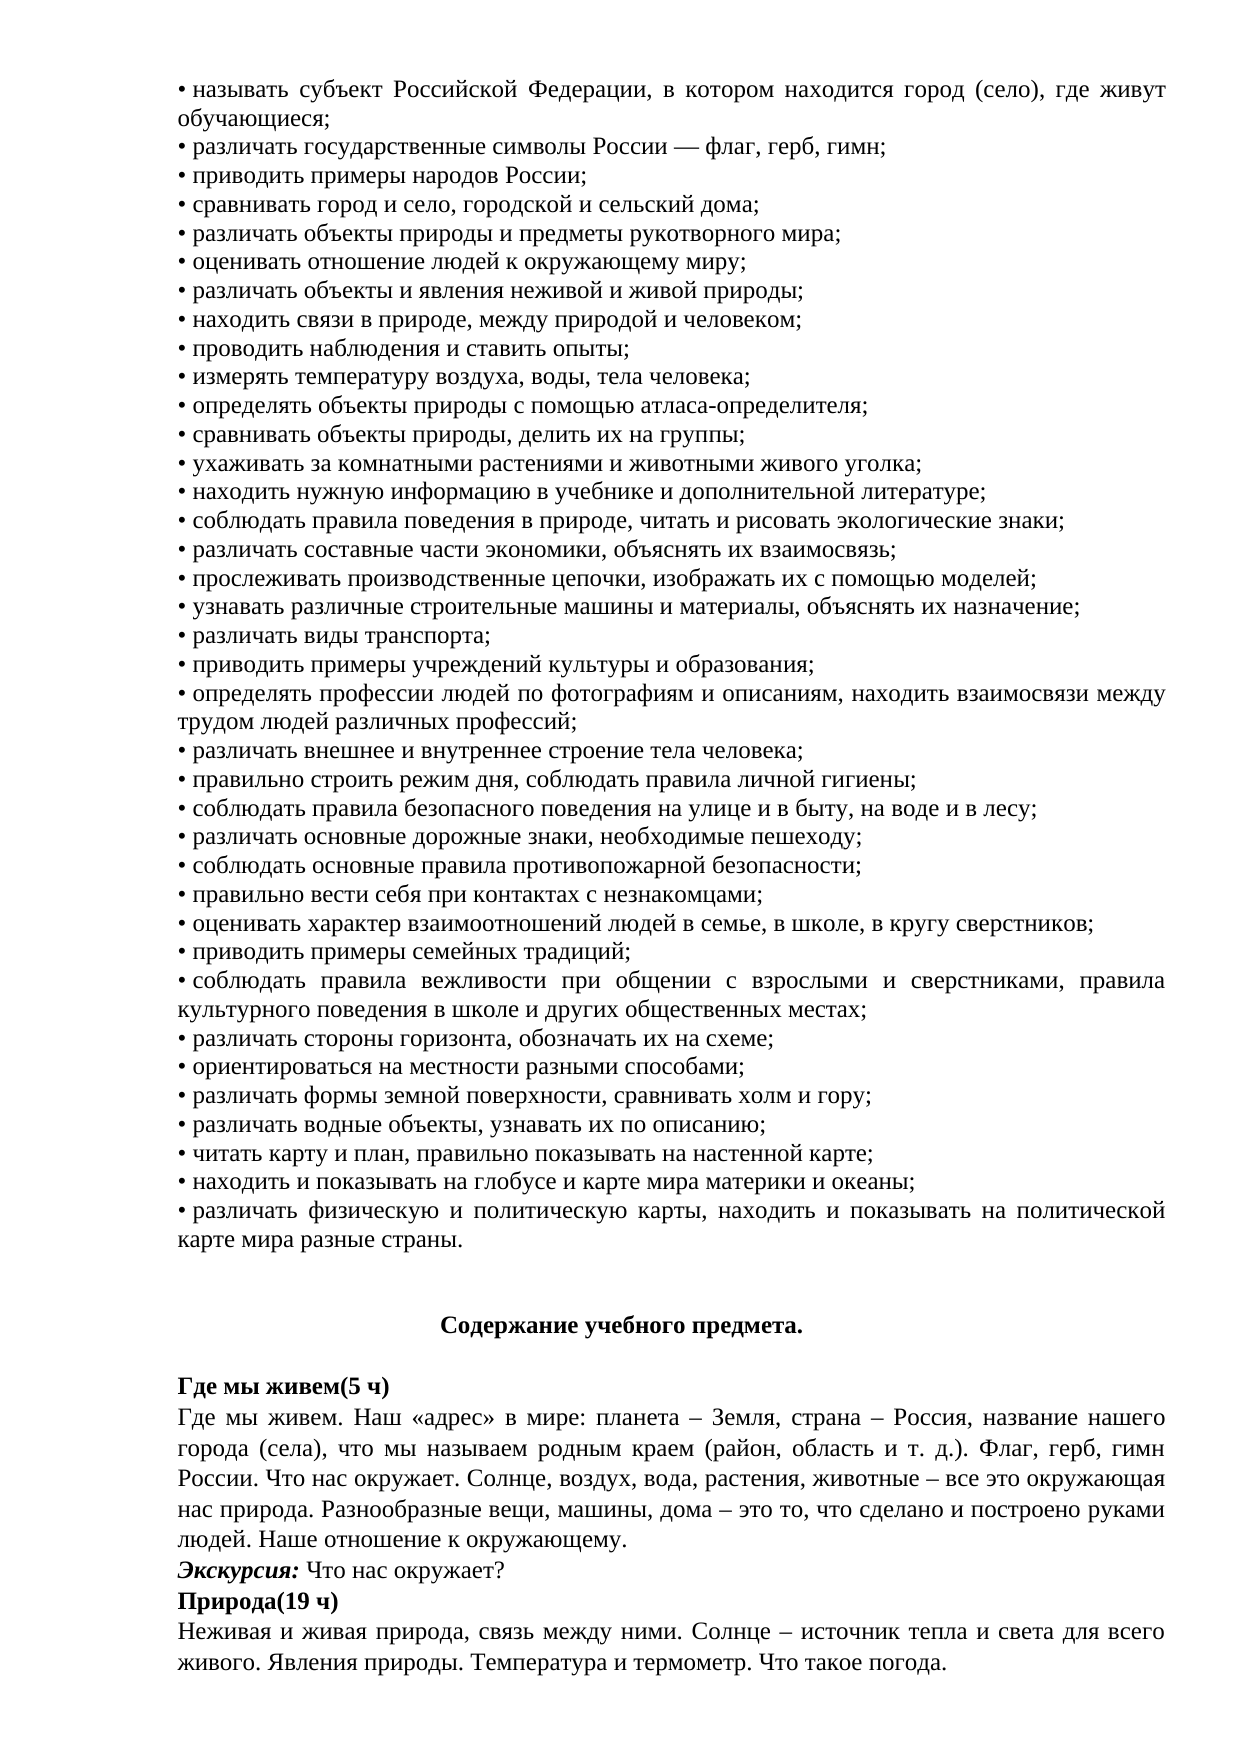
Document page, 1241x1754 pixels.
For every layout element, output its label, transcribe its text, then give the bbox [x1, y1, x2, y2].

text Неживая и живая природа, связь между ними. Солнце – источник тепла и света для всего живого. Явления природы. Температура и термометр. Что такое погода. [177, 1614, 1167, 1676]
text • соблюдать правила вежливости при общении с взрослыми и сверстниками, правила культурного поведения в школе и других общественных местах; [177, 965, 1167, 1023]
text • различать внешнее и внутреннее строение тела человека; [177, 735, 1167, 764]
text • находить связи в природе, между природой и человеком; [177, 304, 1167, 333]
text • приводить примеры учреждений культуры и образования; [177, 649, 1167, 678]
text • измерять температуру воздуха, воды, тела человека; [177, 361, 1167, 390]
text • различать физическую и политическую карты, находить и показывать на политической карте мира разные страны. [177, 1195, 1167, 1253]
text • определять объекты природы с помощью атласа-определителя; [177, 390, 1167, 419]
text • оценивать характер взаимоотношений людей в семье, в школе, в кругу сверстников; [177, 908, 1167, 936]
text • оценивать отношение людей к окружающему миру; [177, 246, 1167, 275]
text • сравнивать город и село, городской и сельский дома; [177, 189, 1167, 218]
text Природа(19 ч) [177, 1584, 1167, 1614]
text • приводить примеры народов России; [177, 160, 1167, 189]
text Где мы живем(5 ч) [177, 1369, 1167, 1400]
text • соблюдать правила поведения в природе, читать и рисовать экологические знаки; [177, 505, 1167, 534]
text • различать составные части экономики, объяснять их взаимосвязь; [177, 534, 1167, 563]
text • правильно вести себя при контактах с незнакомцами; [177, 879, 1167, 908]
text • различать стороны горизонта, обозначать их на схеме; [177, 1023, 1167, 1051]
text • узнавать различные строительные машины и материалы, объяснять их назначение; [177, 591, 1167, 620]
text • проводить наблюдения и ставить опыты; [177, 333, 1167, 361]
text • ухаживать за комнатными растениями и животными живого уголка; [177, 448, 1167, 476]
text • различать виды транспорта; [177, 620, 1167, 649]
text • находить нужную информацию в учебнике и дополнительной литературе; [177, 476, 1167, 505]
text • сравнивать объекты природы, делить их на группы; [177, 419, 1167, 448]
text • различать водные объекты, узнавать их по описанию; [177, 1109, 1167, 1138]
text • различать объекты природы и предметы рукотворного мира; [177, 218, 1167, 246]
text Где мы живем. Наш «адрес» в мире: планета – Земля, страна – Россия, название нашего города (села), что мы называем родным краем (район, область и т. д.). Флаг, герб, гимн России. Что нас окружает. Солнце, воздух, вода, растения, животные – все это окружающая нас природа. Разнообразные вещи, машины, дома – это то, что сделано и построено руками людей. Наше отношение к окружающему. [177, 1400, 1167, 1553]
text • различать формы земной поверхности, сравнивать холм и гору; [177, 1080, 1167, 1109]
text • приводить примеры семейных традиций; [177, 936, 1167, 965]
text • читать карту и план, правильно показывать на настенной карте; [177, 1138, 1167, 1166]
text • соблюдать основные правила противопожарной безопасности; [177, 850, 1167, 879]
text • находить и показывать на глобусе и карте мира материки и океаны; [177, 1166, 1167, 1195]
text • определять профессии людей по фотографиям и описаниям, находить взаимосвязи между трудом людей различных профессий; [177, 678, 1167, 735]
text • различать объекты и явления неживой и живой природы; [177, 275, 1167, 304]
text • ориентироваться на местности разными способами; [177, 1051, 1167, 1080]
text • различать основные дорожные знаки, необходимые пешеходу; [177, 821, 1167, 850]
text • прослеживать производственные цепочки, изображать их с помощью моделей; [177, 563, 1167, 591]
text • правильно строить режим дня, соблюдать правила личной гигиены; [177, 764, 1167, 793]
text • соблюдать правила безопасного поведения на улице и в быту, на воде и в лесу; [177, 793, 1167, 821]
text Содержание учебного предмета. [177, 1310, 1167, 1339]
text • различать государственные символы России — флаг, герб, гимн; [177, 131, 1167, 160]
text • называть субъект Российской Федерации, в котором находится город (село), где живут обучающиеся; [177, 74, 1167, 131]
text Экскурсия: Что нас окружает? [177, 1553, 1167, 1584]
